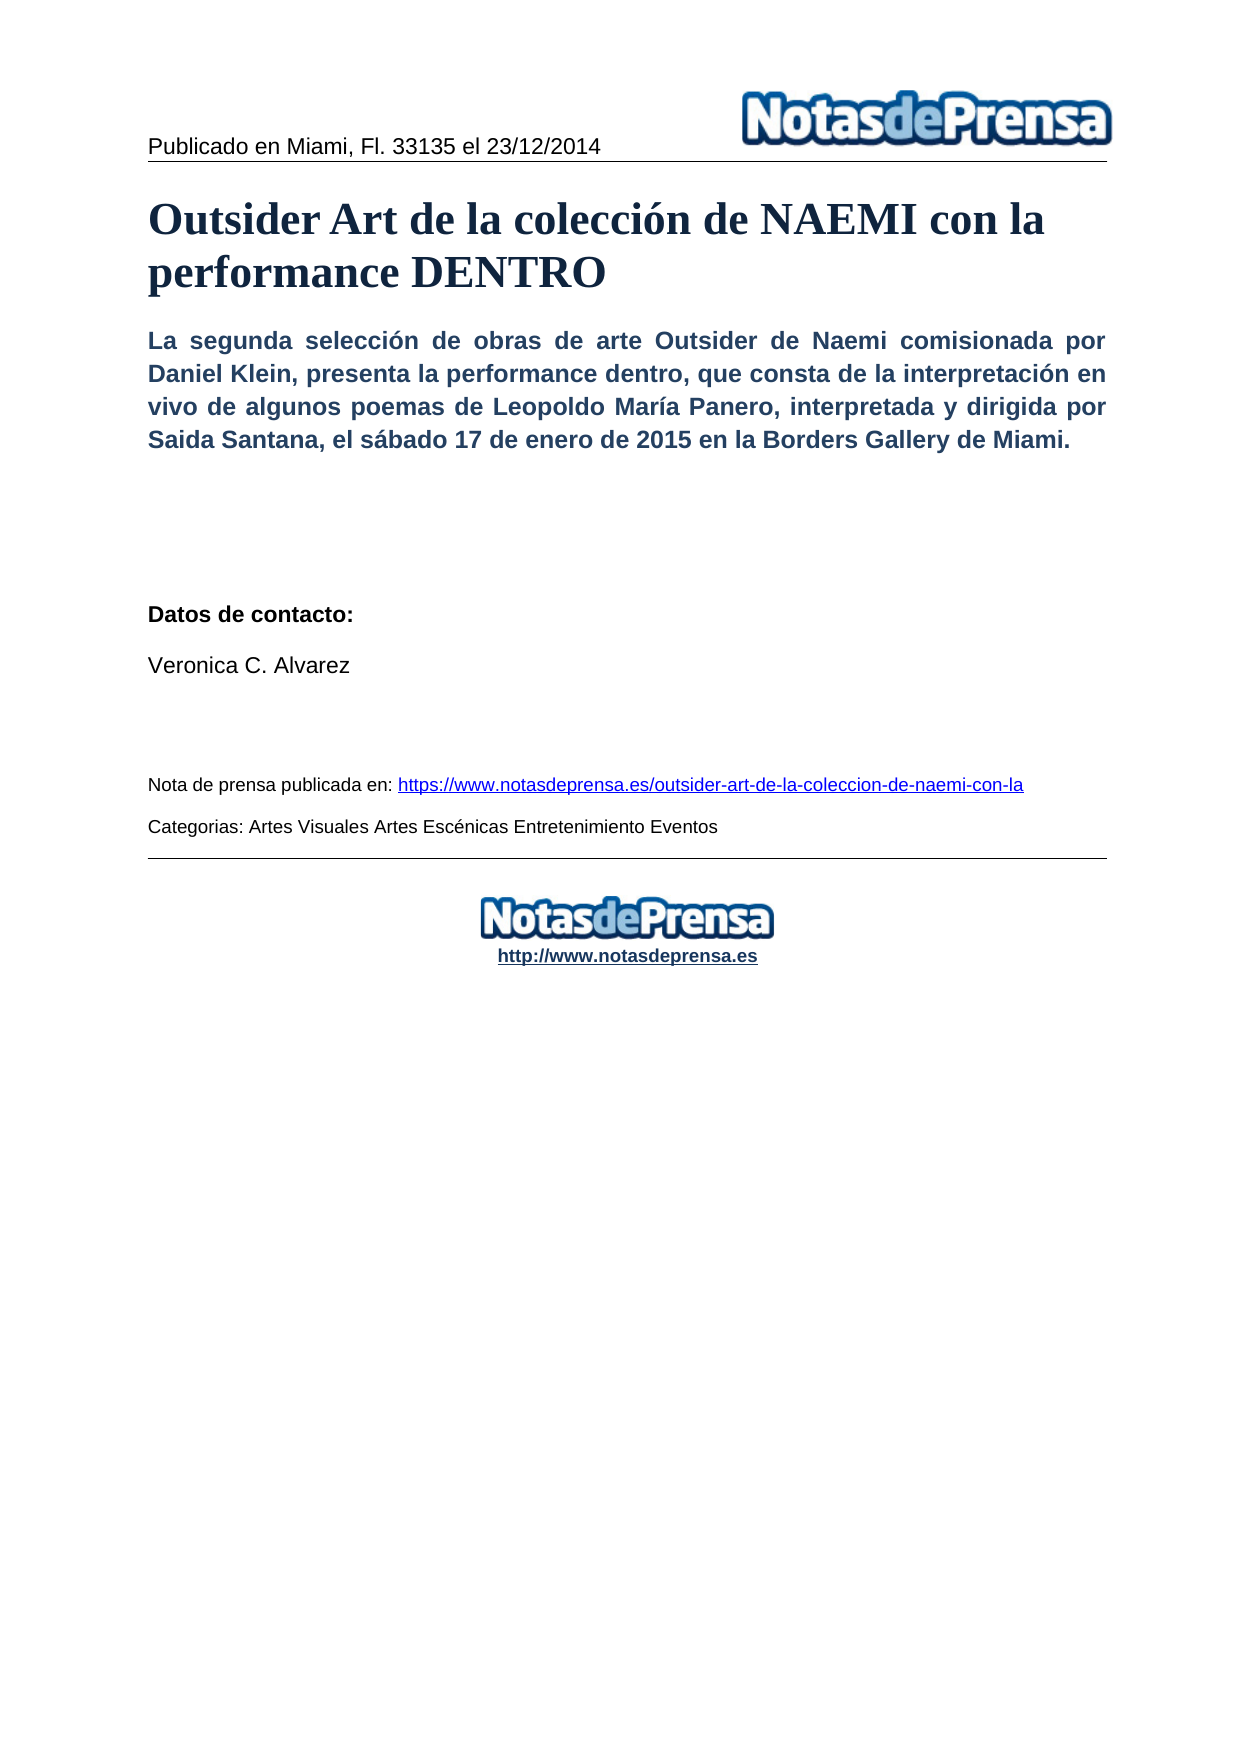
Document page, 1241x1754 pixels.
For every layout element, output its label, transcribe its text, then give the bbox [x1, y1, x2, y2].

text Veronica C. Alvarez [148, 652, 1063, 679]
picture [742, 90, 1113, 148]
subtitle Outsider Art de la colección de NAEMI con la performance DENTRO [148, 192, 1107, 297]
text Nota de prensa publicada en: https://www.notasdeprensa.es/outsider-art-de-la-coleccion-de-naemi-con-la [148, 773, 1107, 795]
text Publicado en Miami, Fl. 33135 el 23/12/2014 [148, 133, 1107, 161]
subtitle La segunda selección de obras de arte Outsider de Naemi comisionada por Daniel Klein, presenta la performance dentro, que consta de la interpretación en vivo de algunos poemas de Leopoldo María Panero, interpretada y dirigida por Saida Santana, el sábado 17 de enero de 2015 en la Borders Gallery de Miami. [148, 326, 1107, 454]
picture [480, 895, 775, 941]
text Datos de contacto: [148, 601, 1107, 628]
text Categorias: Artes Visuales Artes Escénicas Entretenimiento Eventos [148, 816, 1107, 837]
text http://www.notasdeprensa.es [148, 945, 1107, 967]
